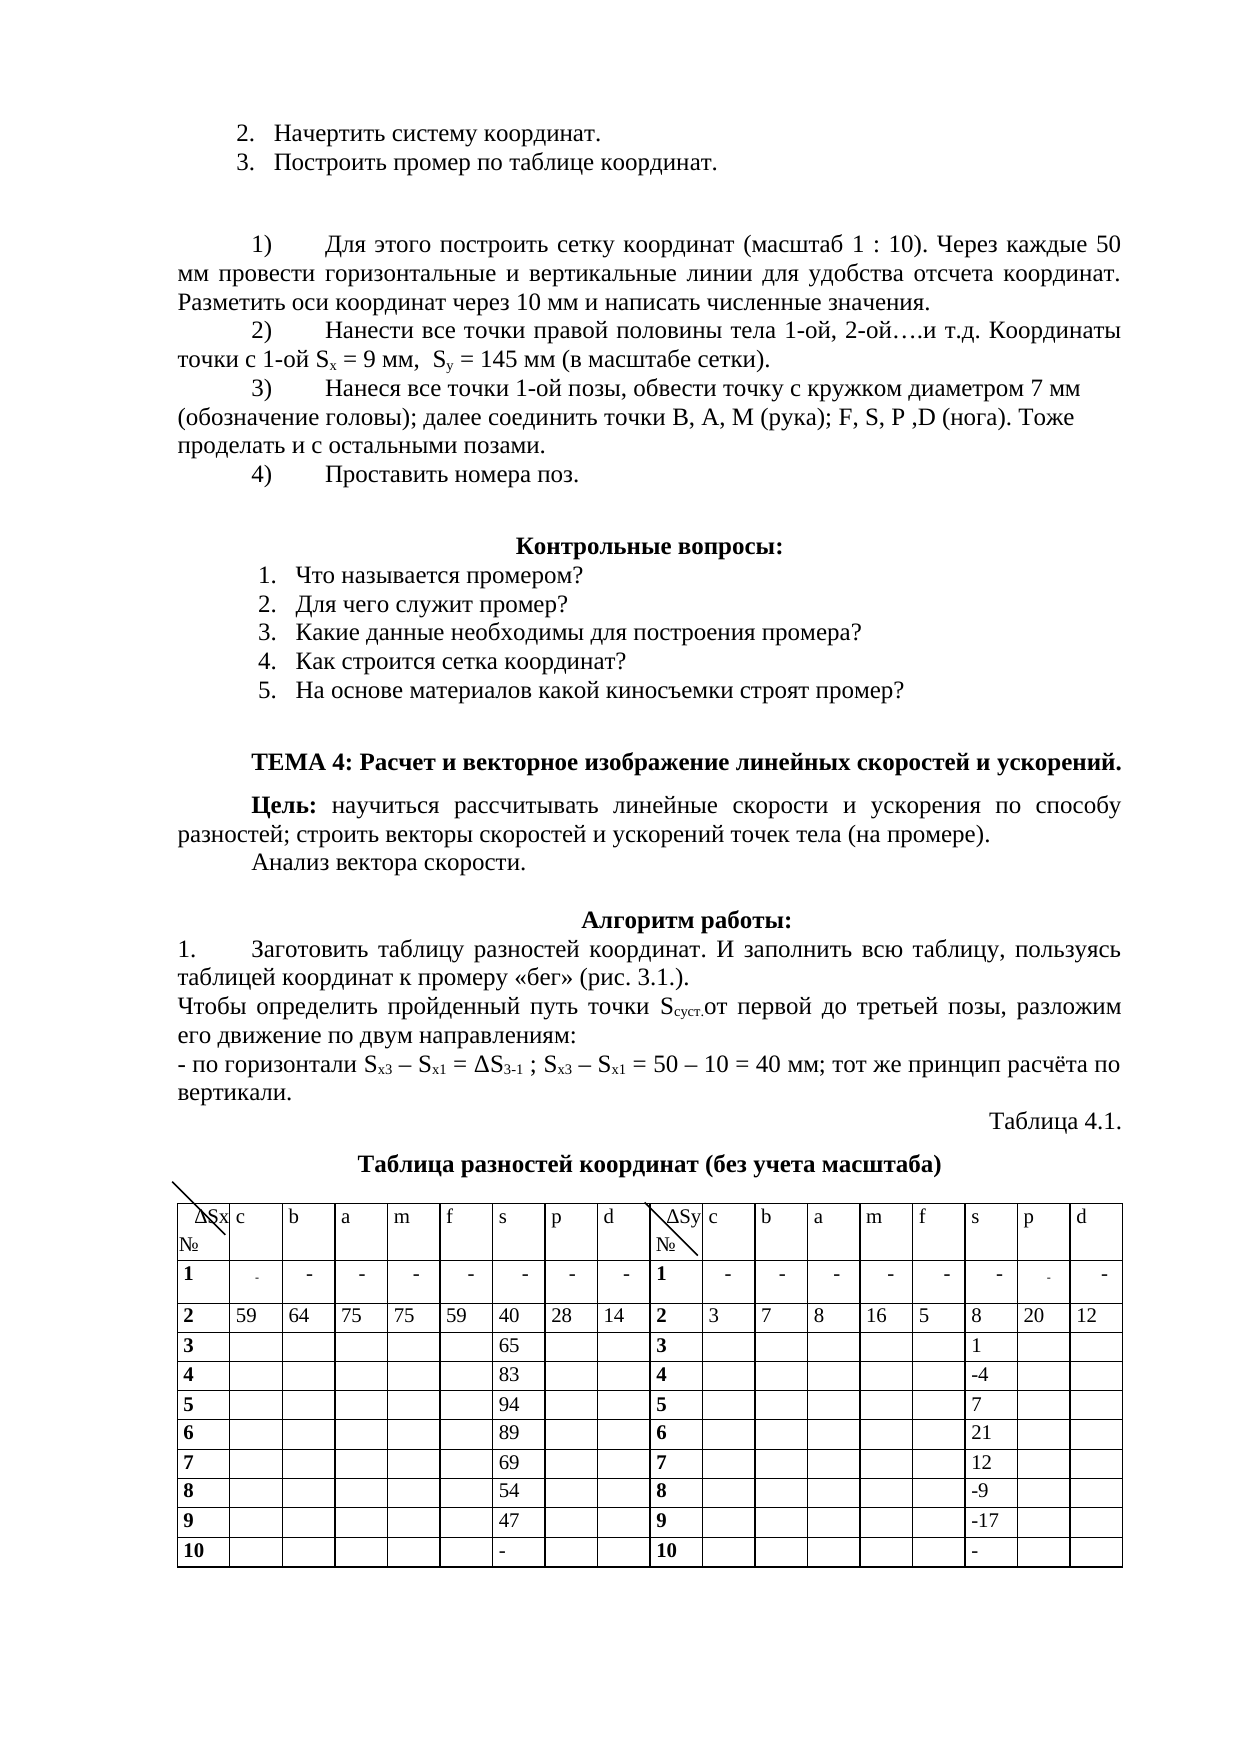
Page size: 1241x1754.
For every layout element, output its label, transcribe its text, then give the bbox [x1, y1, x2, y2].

text Цель: научиться рассчитывать линейные скорости и ускорения по способу разностей; строить векторы скоростей и ускорений точек тела (на промере). [177, 790, 1122, 847]
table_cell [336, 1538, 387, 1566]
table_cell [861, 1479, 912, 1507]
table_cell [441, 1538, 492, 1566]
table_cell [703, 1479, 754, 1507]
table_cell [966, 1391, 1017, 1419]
list Как строится сетка координат? [258, 646, 1122, 675]
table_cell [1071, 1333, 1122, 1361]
table_cell - [598, 1261, 649, 1302]
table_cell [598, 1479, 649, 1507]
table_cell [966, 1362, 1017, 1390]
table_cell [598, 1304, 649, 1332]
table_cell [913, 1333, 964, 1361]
table_header s [966, 1204, 1017, 1259]
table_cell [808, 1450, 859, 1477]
table_header c [230, 1204, 282, 1259]
table_cell - [283, 1261, 334, 1302]
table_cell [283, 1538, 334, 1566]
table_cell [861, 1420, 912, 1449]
table_cell 75 [388, 1304, 439, 1332]
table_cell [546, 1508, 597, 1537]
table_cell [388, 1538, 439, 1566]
list На основе материалов какой киносъемки строят промер? [258, 675, 1122, 704]
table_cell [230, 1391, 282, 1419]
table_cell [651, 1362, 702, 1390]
list Заготовить таблицу разностей координат. И заполнить всю таблицу, пользуясь таблицей координат к промеру «бег» (рис. 3.1.). [177, 934, 1122, 991]
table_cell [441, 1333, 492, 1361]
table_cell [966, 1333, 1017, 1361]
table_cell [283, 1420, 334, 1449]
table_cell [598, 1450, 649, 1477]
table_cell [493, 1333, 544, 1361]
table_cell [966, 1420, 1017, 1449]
table_header m [861, 1204, 912, 1259]
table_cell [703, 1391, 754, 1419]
table_header ∆Sx № [178, 1204, 229, 1259]
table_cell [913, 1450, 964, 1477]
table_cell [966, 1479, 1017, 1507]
table_cell - [441, 1261, 492, 1302]
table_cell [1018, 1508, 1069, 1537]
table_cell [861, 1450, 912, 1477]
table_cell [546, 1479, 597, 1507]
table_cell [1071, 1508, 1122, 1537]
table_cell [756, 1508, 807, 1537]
text Контрольные вопросы: [177, 531, 1122, 560]
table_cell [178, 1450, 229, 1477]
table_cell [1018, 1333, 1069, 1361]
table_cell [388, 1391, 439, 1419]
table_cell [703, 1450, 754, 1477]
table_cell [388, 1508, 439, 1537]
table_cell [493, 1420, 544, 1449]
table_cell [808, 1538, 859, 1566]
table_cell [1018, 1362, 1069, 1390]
text Таблица разностей координат (без учета масштаба) [177, 1149, 1122, 1178]
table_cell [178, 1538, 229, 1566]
list Построить промер по таблице координат. [236, 147, 1122, 176]
table_cell - [230, 1261, 282, 1302]
table_cell 75 [336, 1304, 387, 1332]
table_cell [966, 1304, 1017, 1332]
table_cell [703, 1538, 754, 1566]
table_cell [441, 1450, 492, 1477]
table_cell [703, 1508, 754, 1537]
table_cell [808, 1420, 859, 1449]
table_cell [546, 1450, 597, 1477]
table_cell 2 [178, 1304, 229, 1332]
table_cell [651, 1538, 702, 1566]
table_header b [756, 1204, 807, 1259]
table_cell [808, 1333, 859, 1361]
table_cell - [808, 1261, 859, 1302]
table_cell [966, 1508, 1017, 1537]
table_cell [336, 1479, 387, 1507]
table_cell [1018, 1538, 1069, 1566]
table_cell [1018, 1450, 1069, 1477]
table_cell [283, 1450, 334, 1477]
text Алгоритм работы: [177, 905, 1122, 934]
table_header p [1018, 1204, 1069, 1259]
table_cell - [966, 1261, 1017, 1302]
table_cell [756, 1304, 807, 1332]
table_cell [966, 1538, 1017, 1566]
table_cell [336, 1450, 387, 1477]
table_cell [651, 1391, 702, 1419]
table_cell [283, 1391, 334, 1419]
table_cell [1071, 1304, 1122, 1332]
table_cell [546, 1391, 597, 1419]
table_header b [283, 1204, 334, 1259]
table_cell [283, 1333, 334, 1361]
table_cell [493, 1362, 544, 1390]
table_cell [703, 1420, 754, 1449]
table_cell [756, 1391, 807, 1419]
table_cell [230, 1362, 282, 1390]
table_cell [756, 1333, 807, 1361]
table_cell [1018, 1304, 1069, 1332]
table_cell 1 [178, 1261, 229, 1302]
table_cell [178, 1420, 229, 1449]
table_cell 59 [441, 1304, 492, 1332]
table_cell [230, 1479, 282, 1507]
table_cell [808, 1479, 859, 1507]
table_cell - [756, 1261, 807, 1302]
table_header a [808, 1204, 859, 1259]
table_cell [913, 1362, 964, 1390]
table_cell - [1071, 1261, 1122, 1302]
text Чтобы определить пройденный путь точки Sсуст.от первой до третьей позы, разложим его движение по двум направлениям: [177, 991, 1122, 1049]
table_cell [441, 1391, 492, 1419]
table_cell - [861, 1261, 912, 1302]
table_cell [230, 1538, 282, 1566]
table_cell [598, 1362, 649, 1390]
table_cell - [546, 1261, 597, 1302]
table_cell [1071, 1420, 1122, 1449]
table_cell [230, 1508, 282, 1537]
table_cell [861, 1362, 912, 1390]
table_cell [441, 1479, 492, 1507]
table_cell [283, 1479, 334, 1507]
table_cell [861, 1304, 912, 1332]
table_cell 59 [230, 1304, 282, 1332]
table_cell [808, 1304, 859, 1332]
table_cell 1 [651, 1261, 702, 1302]
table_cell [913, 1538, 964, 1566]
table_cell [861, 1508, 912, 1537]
table_header c [703, 1204, 754, 1259]
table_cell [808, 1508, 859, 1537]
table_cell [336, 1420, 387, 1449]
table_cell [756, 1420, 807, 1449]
table_cell - [913, 1261, 964, 1302]
table_cell - [336, 1261, 387, 1302]
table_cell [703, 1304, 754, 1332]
table_header a [336, 1204, 387, 1259]
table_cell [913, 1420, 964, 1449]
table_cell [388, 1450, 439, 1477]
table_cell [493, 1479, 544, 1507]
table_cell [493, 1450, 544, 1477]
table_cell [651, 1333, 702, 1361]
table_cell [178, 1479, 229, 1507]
table_cell - [1018, 1261, 1069, 1302]
table_header d [598, 1204, 649, 1259]
list Начертить систему координат. [236, 118, 1122, 147]
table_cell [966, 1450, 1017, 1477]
text - по горизонтали Sx3 – Sx1 = ΔS3-1 ; Sx3 – Sx1 = 50 – 10 = 40 мм; тот же принцип расчёта по вертикали. [177, 1049, 1122, 1106]
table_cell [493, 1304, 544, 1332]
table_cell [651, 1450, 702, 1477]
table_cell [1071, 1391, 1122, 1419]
text Таблица 4.1. [288, 1106, 1122, 1135]
list Что называется промером? [258, 560, 1122, 589]
table_header m [388, 1204, 439, 1259]
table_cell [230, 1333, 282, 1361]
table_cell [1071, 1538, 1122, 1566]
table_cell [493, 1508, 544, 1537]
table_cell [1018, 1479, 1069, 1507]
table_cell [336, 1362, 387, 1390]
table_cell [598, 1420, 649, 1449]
table_header f [913, 1204, 964, 1259]
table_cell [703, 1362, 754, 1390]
list Для чего служит промер? [258, 589, 1122, 617]
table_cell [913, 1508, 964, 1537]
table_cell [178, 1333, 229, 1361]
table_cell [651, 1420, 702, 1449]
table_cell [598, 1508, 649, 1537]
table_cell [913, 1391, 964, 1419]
table_header d [1071, 1204, 1122, 1259]
table_header ∆Sy № [651, 1204, 702, 1259]
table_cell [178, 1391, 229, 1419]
table_header f [441, 1204, 492, 1259]
table_cell - [388, 1261, 439, 1302]
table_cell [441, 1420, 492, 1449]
table_header p [546, 1204, 597, 1259]
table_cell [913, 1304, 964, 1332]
list Какие данные необходимы для построения промера? [258, 617, 1122, 646]
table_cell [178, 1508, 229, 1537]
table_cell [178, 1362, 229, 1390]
list Для этого построить сетку координат (масштаб 1 : 10). Через каждые 50 мм провести горизонтальные и вертикальные линии для удобства отсчета координат. Разметить оси координат через 10 мм и написать численные значения. [177, 229, 1122, 316]
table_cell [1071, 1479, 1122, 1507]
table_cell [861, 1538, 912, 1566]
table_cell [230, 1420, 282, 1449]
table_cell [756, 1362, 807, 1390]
list Проставить номера поз. [177, 459, 1122, 488]
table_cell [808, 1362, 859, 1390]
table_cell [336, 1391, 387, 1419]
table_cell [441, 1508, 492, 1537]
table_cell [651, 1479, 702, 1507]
table_cell 64 [283, 1304, 334, 1332]
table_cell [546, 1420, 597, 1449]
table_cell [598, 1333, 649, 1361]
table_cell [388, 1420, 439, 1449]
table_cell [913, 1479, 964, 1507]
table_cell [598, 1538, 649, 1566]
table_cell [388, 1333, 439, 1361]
list Нанеся все точки 1-ой позы, обвести точку с кружком диаметром 7 мм (обозначение головы); далее соединить точки B, A, M (рука); F, S, P ,D (нога). Тоже проделать и с остальными позами. [177, 373, 1122, 459]
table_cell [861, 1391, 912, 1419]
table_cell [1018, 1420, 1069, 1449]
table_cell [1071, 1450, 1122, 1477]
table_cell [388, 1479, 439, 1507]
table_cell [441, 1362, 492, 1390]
text Анализ вектора скорости. [177, 847, 1122, 876]
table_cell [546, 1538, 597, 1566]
table_header s [493, 1204, 544, 1259]
list Нанести все точки правой половины тела 1-ой, 2-ой….и т.д. Координаты точки с 1-ой Sx = 9 мм, Sy = 145 мм (в масштабе сетки). [177, 316, 1122, 373]
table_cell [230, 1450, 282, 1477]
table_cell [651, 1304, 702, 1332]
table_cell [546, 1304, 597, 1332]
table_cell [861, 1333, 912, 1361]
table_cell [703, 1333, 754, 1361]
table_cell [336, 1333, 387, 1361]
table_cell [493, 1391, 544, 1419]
table_cell - [493, 1261, 544, 1302]
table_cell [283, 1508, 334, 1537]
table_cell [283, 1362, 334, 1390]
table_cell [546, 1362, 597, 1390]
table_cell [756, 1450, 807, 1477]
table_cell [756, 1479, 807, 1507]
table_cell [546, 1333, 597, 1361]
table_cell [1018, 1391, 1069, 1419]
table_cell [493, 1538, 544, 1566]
text ТЕМА 4: Расчет и векторное изображение линейных скоростей и ускорений. [177, 747, 1122, 776]
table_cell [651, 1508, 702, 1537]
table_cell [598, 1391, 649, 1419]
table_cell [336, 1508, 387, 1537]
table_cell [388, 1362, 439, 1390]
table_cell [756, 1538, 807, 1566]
table_cell - [703, 1261, 754, 1302]
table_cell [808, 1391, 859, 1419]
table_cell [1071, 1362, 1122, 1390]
